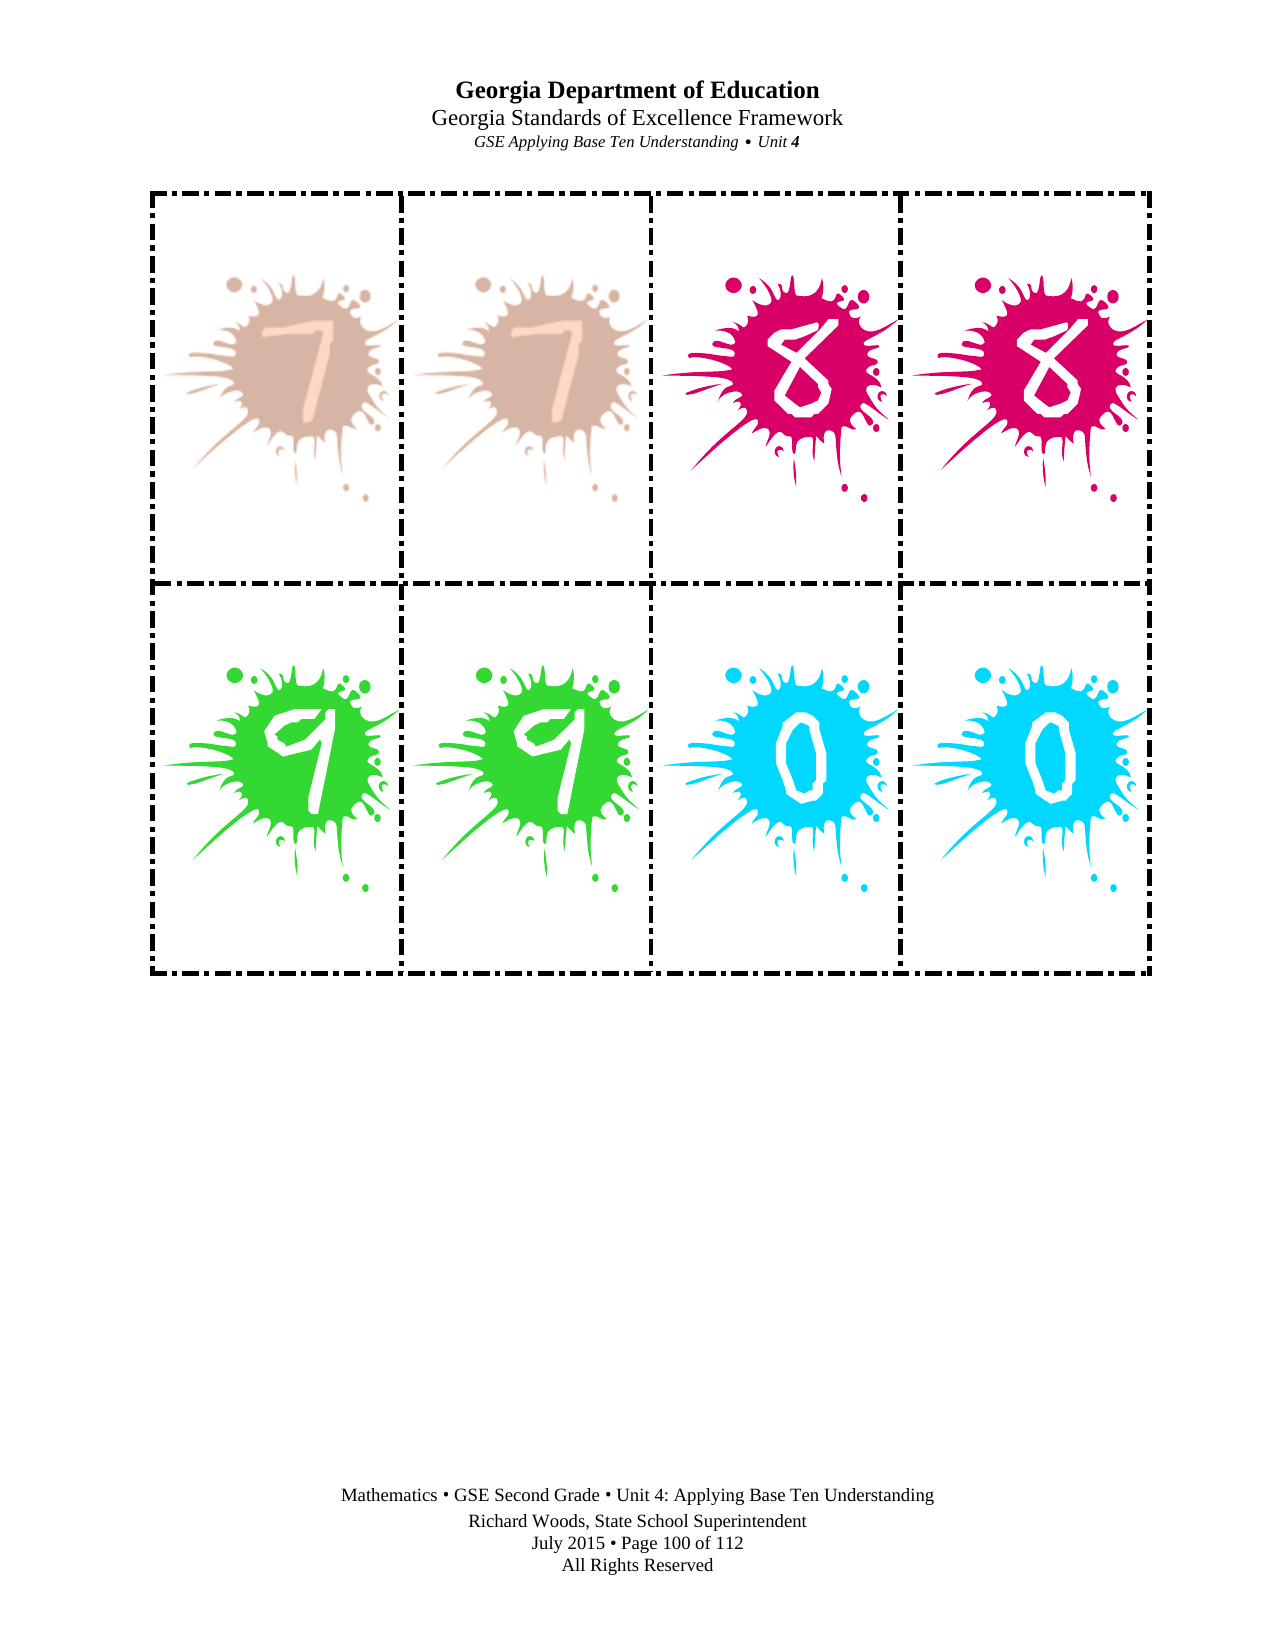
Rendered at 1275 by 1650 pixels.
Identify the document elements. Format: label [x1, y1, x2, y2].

table_cell [402, 581, 651, 971]
table_cell [651, 581, 900, 971]
table_header [402, 191, 651, 581]
table_cell [900, 581, 1150, 971]
table_header [651, 191, 900, 581]
table_header [900, 191, 1150, 581]
table_header [152, 191, 402, 581]
table_cell [152, 581, 402, 971]
